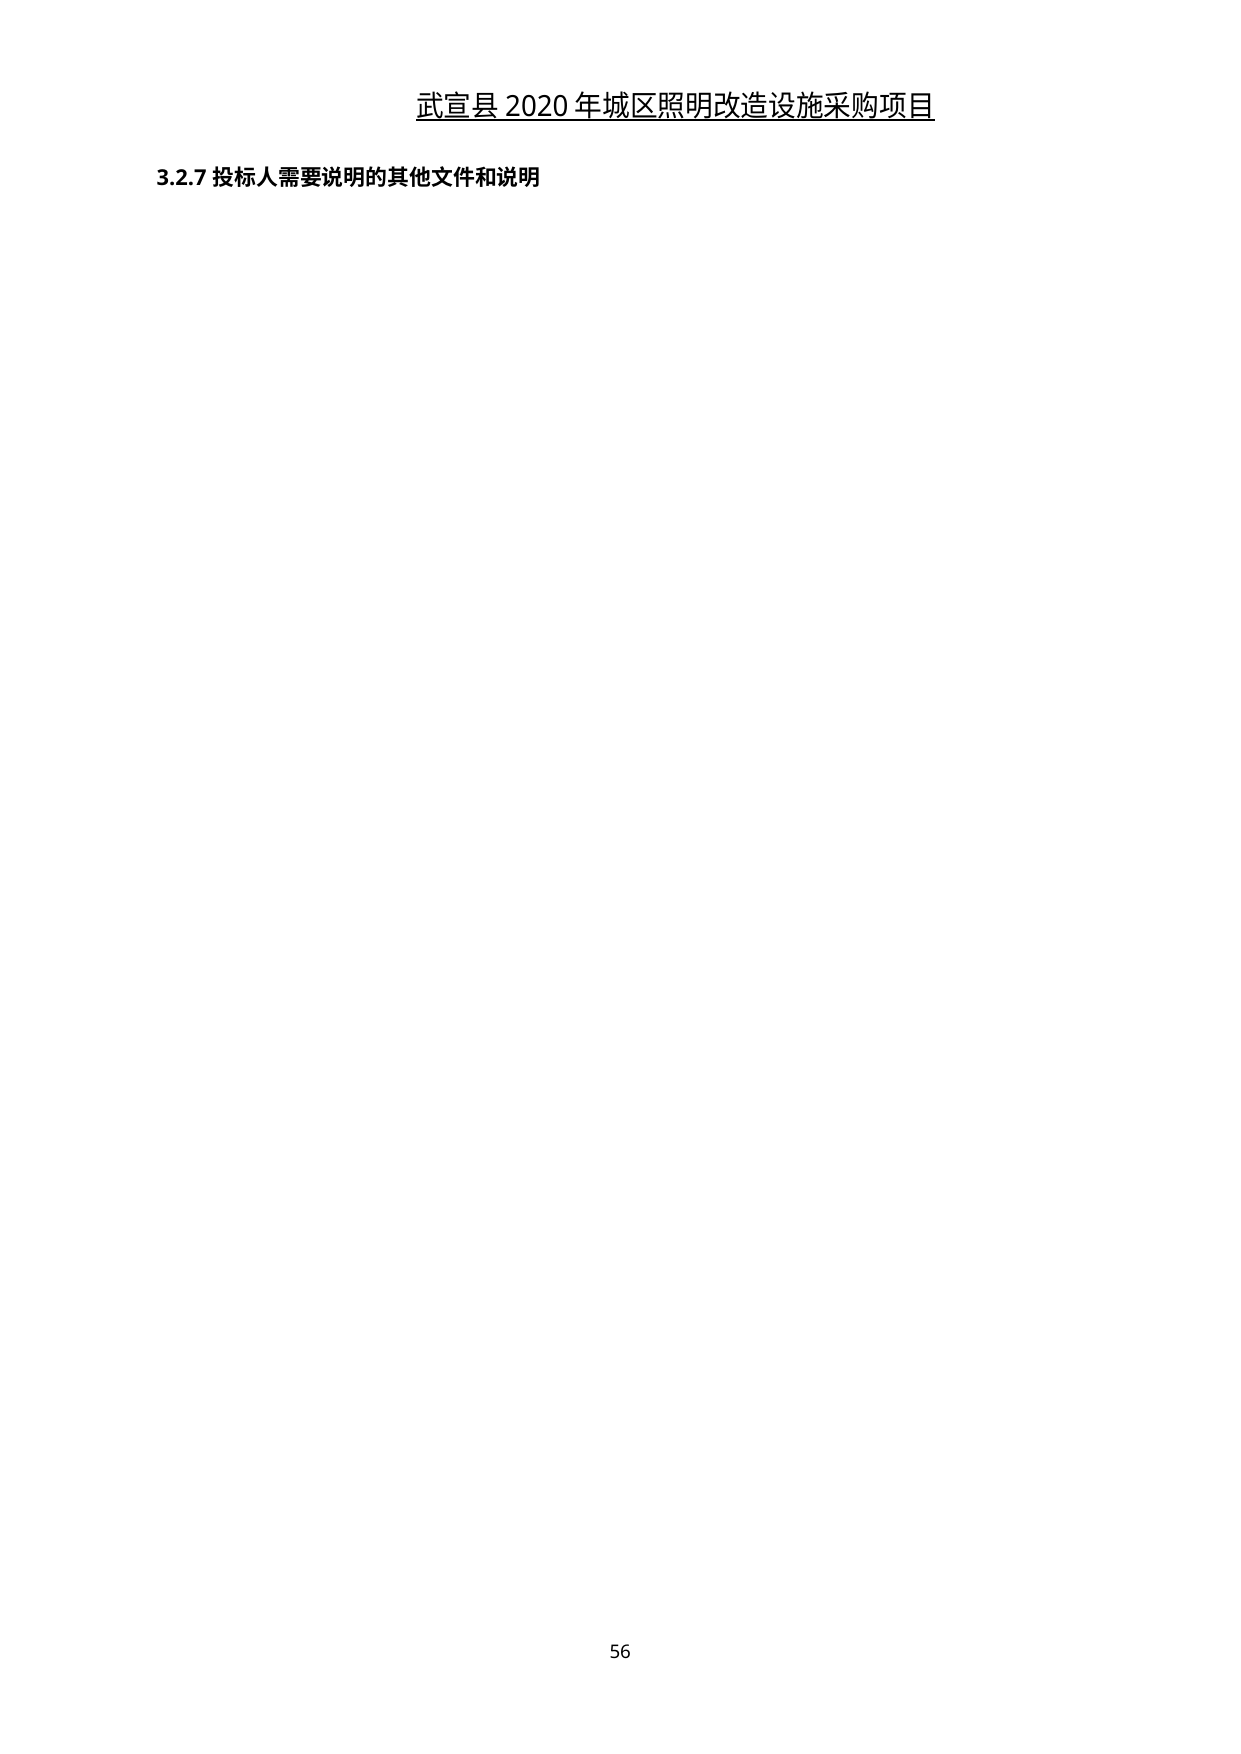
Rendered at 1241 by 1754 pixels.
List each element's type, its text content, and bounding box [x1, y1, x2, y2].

text 3.2.7 投标人需要说明的其他文件和说明 [112, 150, 1128, 194]
